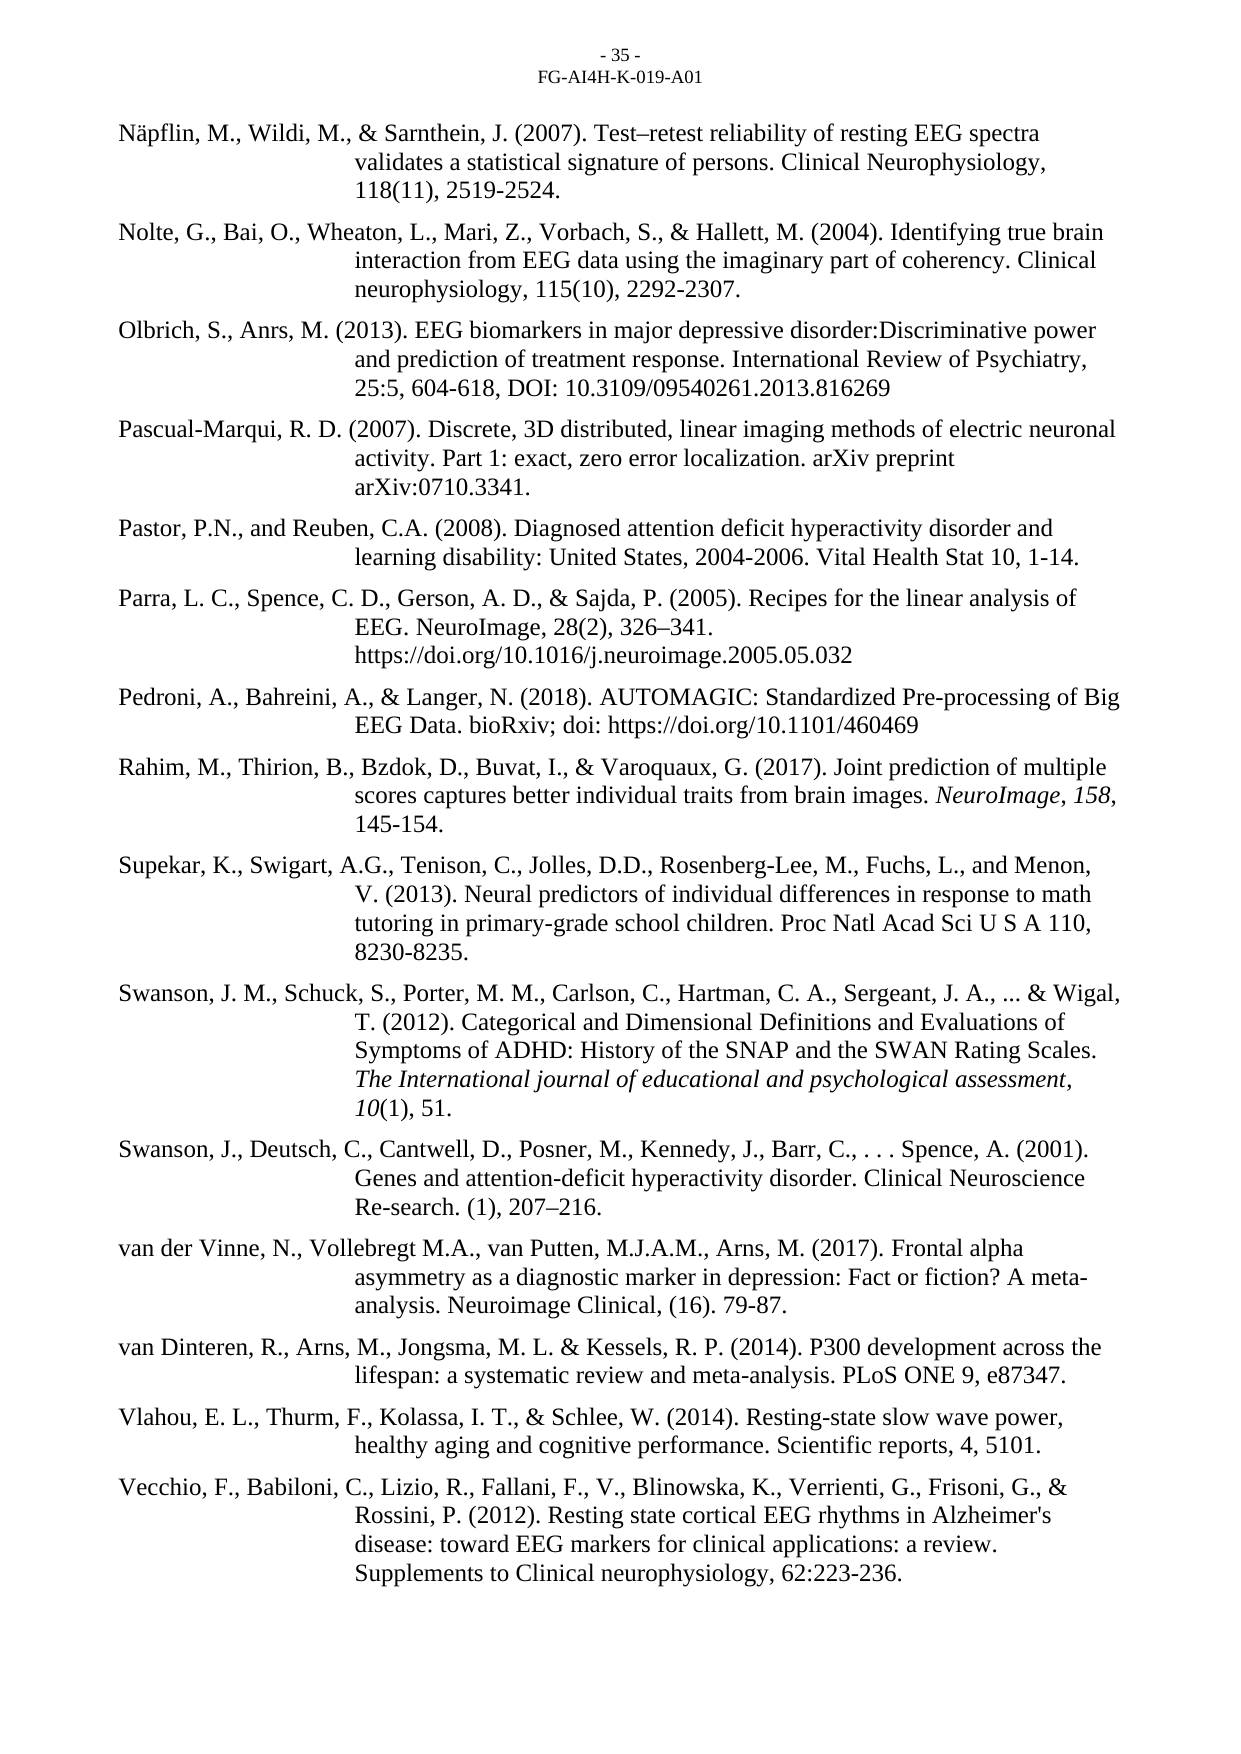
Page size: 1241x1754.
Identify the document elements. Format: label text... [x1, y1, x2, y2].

text Supekar, K., Swigart, A.G., Tenison, C., Jolles, D.D., Rosenberg-Lee, M., Fuchs, L., and Menon, V. (2013). Neural predictors of individual differences in response to math tutoring in primary-grade school children. Proc Natl Acad Sci U S A 110, 8230-8235. [118, 851, 1122, 966]
text Parra, L. C., Spence, C. D., Gerson, A. D., & Sajda, P. (2005). Recipes for the linear analysis of EEG. NeuroImage, 28(2), 326–341. https://doi.org/10.1016/j.neuroimage.2005.05.032 [118, 583, 1122, 669]
text Pascual-Marqui, R. D. (2007). Discrete, 3D distributed, linear imaging methods of electric neuronal activity. Part 1: exact, zero error localization. arXiv preprint arXiv:0710.3341. [118, 414, 1122, 501]
text Vecchio, F., Babiloni, C., Lizio, R., Fallani, F., V., Blinowska, K., Verrienti, G., Frisoni, G., & Rossini, P. (2012). Resting state cortical EEG rhythms in Alzheimer's disease: toward EEG markers for clinical applications: a review. Supplements to Clinical neurophysiology, 62:223-236. [118, 1472, 1122, 1587]
text van Dinteren, R., Arns, M., Jongsma, M. L. & Kessels, R. P. (2014). P300 development across the lifespan: a systematic review and meta-analysis. PLoS ONE 9, e87347. [118, 1332, 1122, 1389]
text Pastor, P.N., and Reuben, C.A. (2008). Diagnosed attention deficit hyperactivity disorder and learning disability: United States, 2004-2006. Vital Health Stat 10, 1-14. [118, 513, 1122, 571]
text Swanson, J. M., Schuck, S., Porter, M. M., Carlson, C., Hartman, C. A., Sergeant, J. A., ... & Wigal, T. (2012). Categorical and Dimensional Definitions and Evaluations of Symptoms of ADHD: History of the SNAP and the SWAN Rating Scales. The International journal of educational and psychological assessment, 10(1), 51. [118, 978, 1122, 1122]
text Pedroni, A., Bahreini, A., & Langer, N. (2018). AUTOMAGIC: Standardized Pre-processing of Big EEG Data. bioRxiv; doi: https://doi.org/10.1101/460469 [118, 682, 1122, 739]
text Vlahou, E. L., Thurm, F., Kolassa, I. T., & Schlee, W. (2014). Resting-state slow wave power, healthy aging and cognitive performance. Scientific reports, 4, 5101. [118, 1402, 1122, 1459]
text Swanson, J., Deutsch, C., Cantwell, D., Posner, M., Kennedy, J., Barr, C., . . . Spence, A. (2001). Genes and attention-deficit hyperactivity disorder. Clinical Neuroscience Re-search. (1), 207–216. [118, 1134, 1122, 1221]
text van der Vinne, N., Vollebregt M.A., van Putten, M.J.A.M., Arns, M. (2017). Frontal alpha asymmetry as a diagnostic marker in depression: Fact or fiction? A meta-analysis. Neuroimage Clinical, (16). 79-87. [118, 1233, 1122, 1319]
text Olbrich, S., Anrs, M. (2013). EEG biomarkers in major depressive disorder:Discriminative power and prediction of treatment response. International Review of Psychiatry, 25:5, 604-618, DOI: 10.3109/09540261.2013.816269 [118, 316, 1122, 402]
text Näpflin, M., Wildi, M., & Sarnthein, J. (2007). Test–retest reliability of resting EEG spectra validates a statistical signature of persons. Clinical Neurophysiology, 118(11), 2519-2524. [118, 118, 1122, 204]
text Rahim, M., Thirion, B., Bzdok, D., Buvat, I., & Varoquaux, G. (2017). Joint prediction of multiple scores captures better individual traits from brain images. NeuroImage, 158, 145-154. [118, 752, 1122, 838]
text Nolte, G., Bai, O., Wheaton, L., Mari, Z., Vorbach, S., & Hallett, M. (2004). Identifying true brain interaction from EEG data using the imaginary part of coherency. Clinical neurophysiology, 115(10), 2292-2307. [118, 217, 1122, 303]
